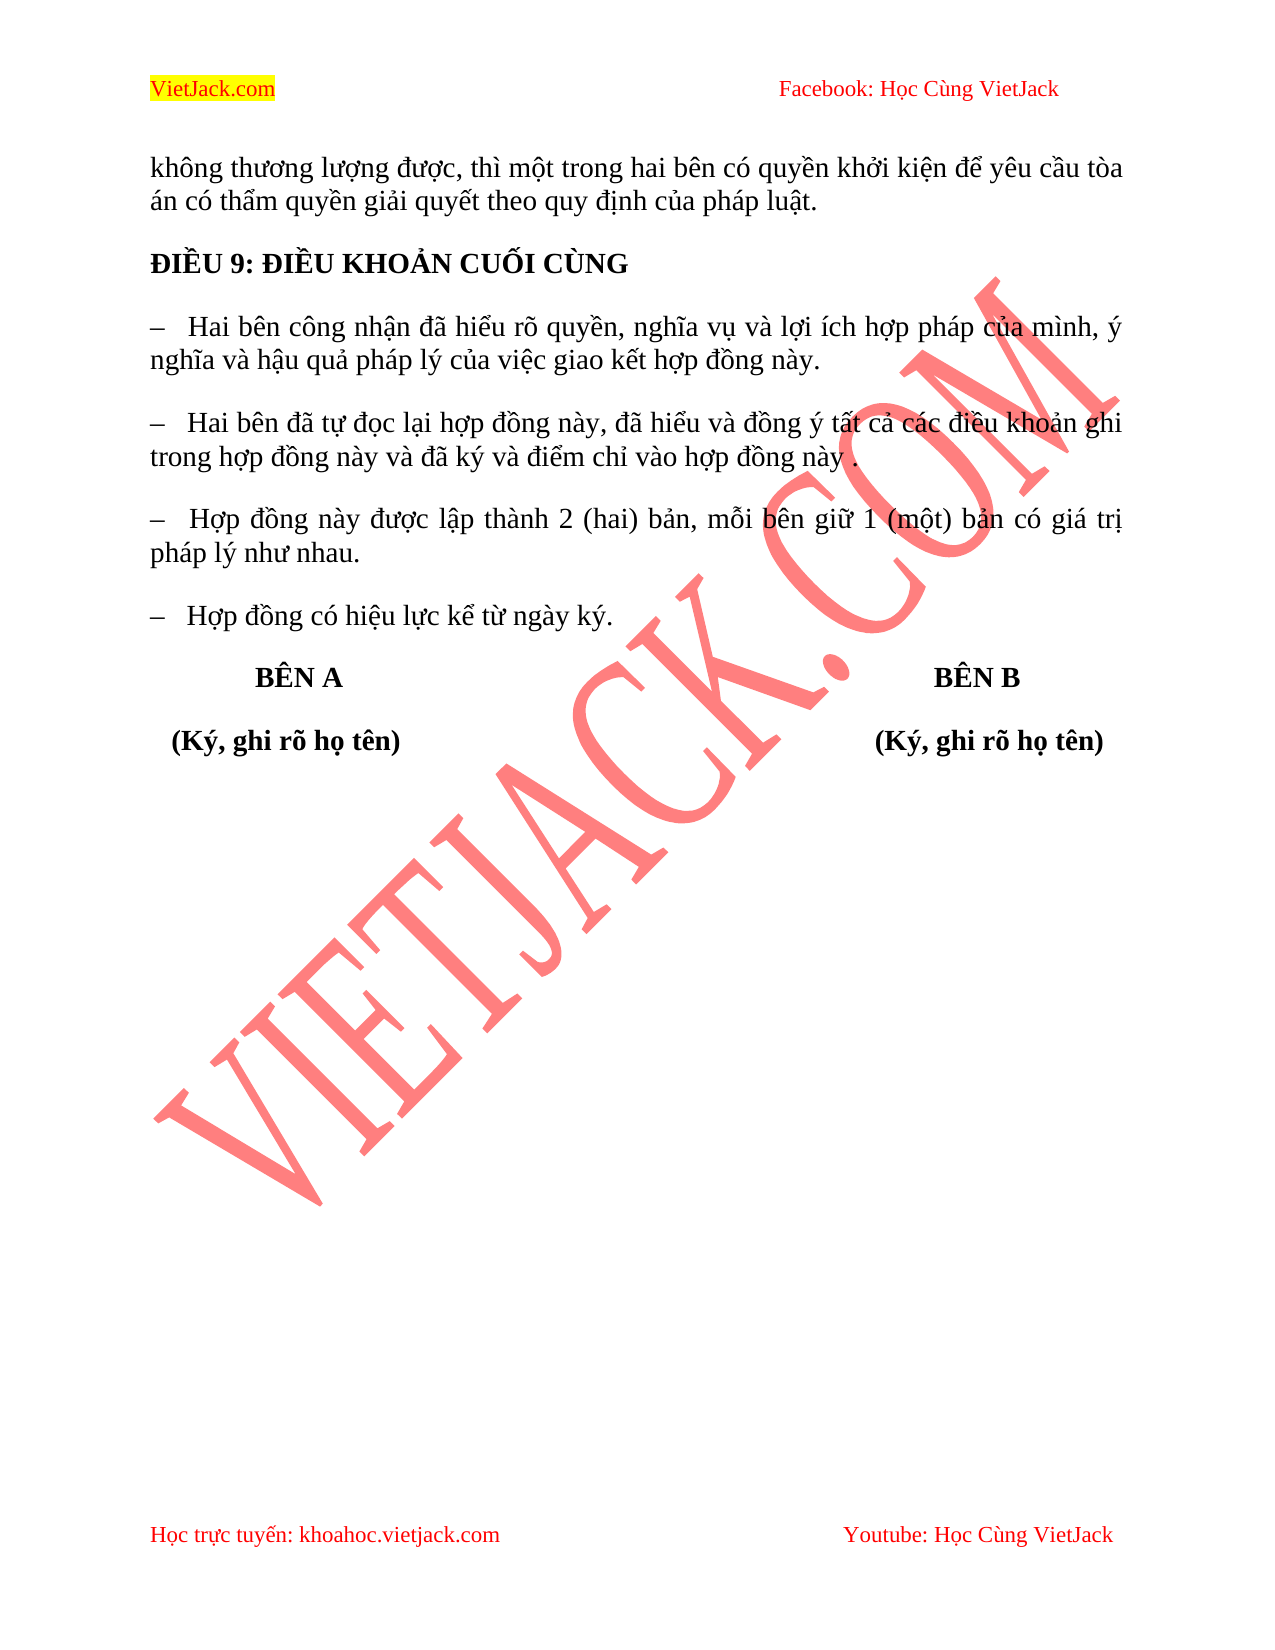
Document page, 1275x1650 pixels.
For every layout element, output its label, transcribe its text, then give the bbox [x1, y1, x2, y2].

text (Ký, ghi rõ họ tên) (Ký, ghi rõ họ tên) [150, 723, 1125, 757]
text – Hai bên công nhận đã hiểu rõ quyền, nghĩa vụ và lợi ích hợp pháp của mình, ý nghĩa và hậu quả pháp lý của việc giao kết hợp đồng này. [150, 309, 1125, 376]
text – Hợp đồng này được lập thành 2 (hai) bản, mỗi bên giữ 1 (một) bản có giá trị pháp lý như nhau. [150, 501, 1125, 568]
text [150, 150, 1125, 217]
text BÊN A BÊN B [150, 660, 1125, 694]
text ĐIỀU 9: ĐIỀU KHOẢN CUỐI CÙNG [150, 246, 1125, 280]
text – Hai bên đã tự đọc lại hợp đồng này, đã hiểu và đồng ý tất cả các điều khoản ghi trong hợp đồng này và đã ký và điểm chỉ vào hợp đồng này . [150, 405, 1125, 472]
text – Hợp đồng có hiệu lực kể từ ngày ký. [150, 598, 1125, 631]
